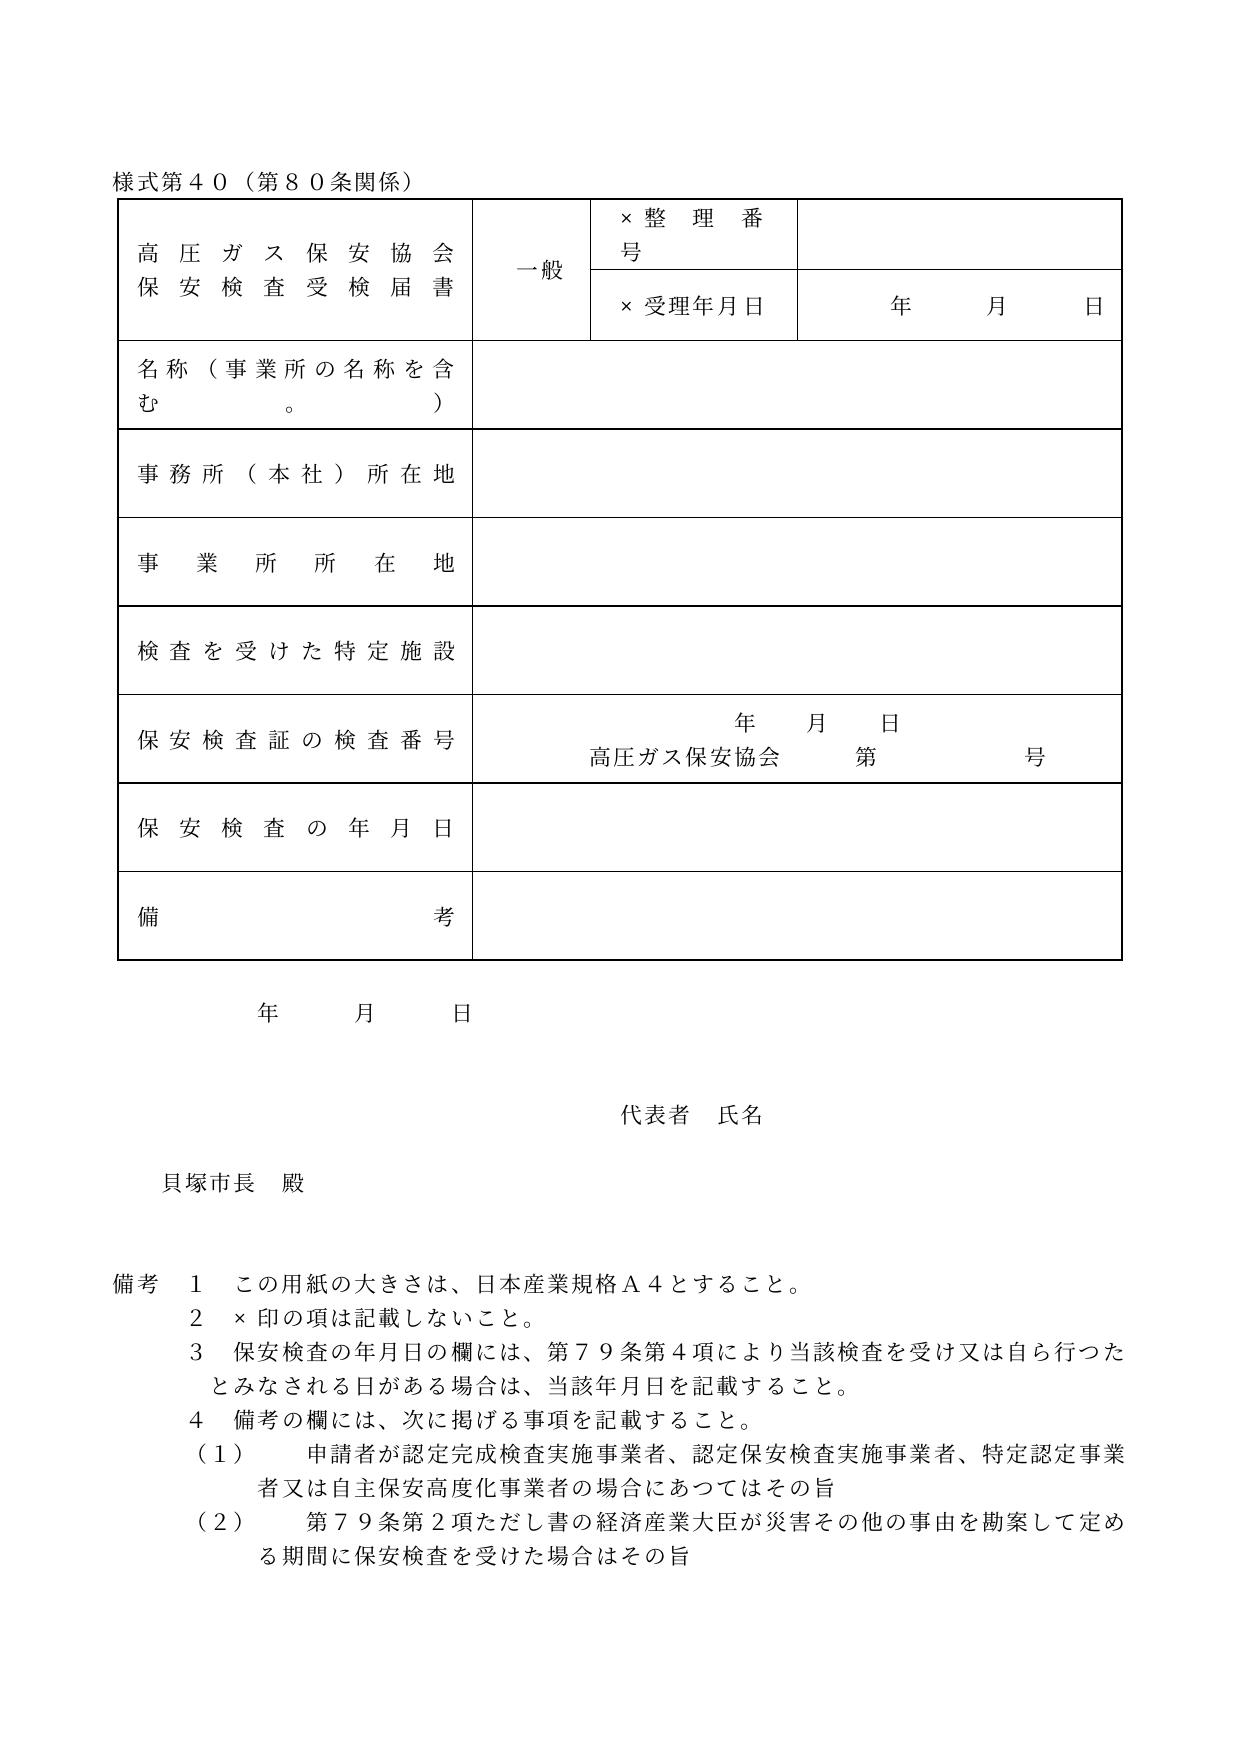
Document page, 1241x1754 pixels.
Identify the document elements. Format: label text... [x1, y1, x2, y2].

table_cell 検査を受けた特定施設 [119, 607, 472, 694]
list 第７９条第２項ただし書の経済産業大臣が災害その他の事由を勘案して定める期間に保安検査を受けた場合はその旨 [178, 1504, 1128, 1572]
table_cell [473, 607, 1121, 694]
table_cell ×受理年月日 [591, 270, 797, 339]
text 様式第４０（第８０条関係） [113, 164, 1128, 198]
text ４ 備考の欄には、次に掲げる事項を記載すること。 [176, 1402, 1128, 1436]
table_header ×整理番号 [591, 200, 797, 269]
table_cell [473, 341, 1121, 428]
table_cell [473, 872, 1121, 959]
table_cell [473, 784, 1121, 871]
table_cell [473, 430, 1121, 517]
text ３ 保安検査の年月日の欄には、第７９条第４項により当該検査を受け又は自ら行つたとみなされる日がある場合は、当該年月日を記載すること。 [176, 1334, 1128, 1402]
text 備考 １ この用紙の大きさは、日本産業規格Ａ４とすること。 [113, 1266, 1128, 1300]
table_cell 名称（事業所の名称を含む。） [119, 341, 472, 428]
table_cell 保安検査証の検査番号 [119, 695, 472, 782]
table_cell 事務所（本社）所在地 [119, 430, 472, 517]
text 代表者 氏名 [597, 1097, 1128, 1131]
table_cell [473, 518, 1121, 605]
table_header [798, 200, 1121, 269]
table_cell 備考 [119, 872, 472, 959]
text 貝塚市長 殿 [137, 1164, 1128, 1198]
text ２ ×印の項は記載しないこと。 [176, 1300, 1128, 1334]
table_header 高圧ガス保安協会 保安検査受検届書 [119, 200, 472, 339]
table_cell 保安検査の年月日 [119, 784, 472, 871]
list 申請者が認定完成検査実施事業者、認定保安検査実施事業者、特定認定事業者又は自主保安高度化事業者の場合にあつてはその旨 [178, 1436, 1128, 1504]
table_cell 年 月 日 高圧ガス保安協会 第 号 [473, 695, 1121, 782]
table_header 一般 [473, 200, 590, 339]
table_cell 事業所所在地 [119, 518, 472, 605]
text 年 月 日 [137, 995, 1128, 1029]
table_cell 年 月 日 [798, 270, 1121, 339]
